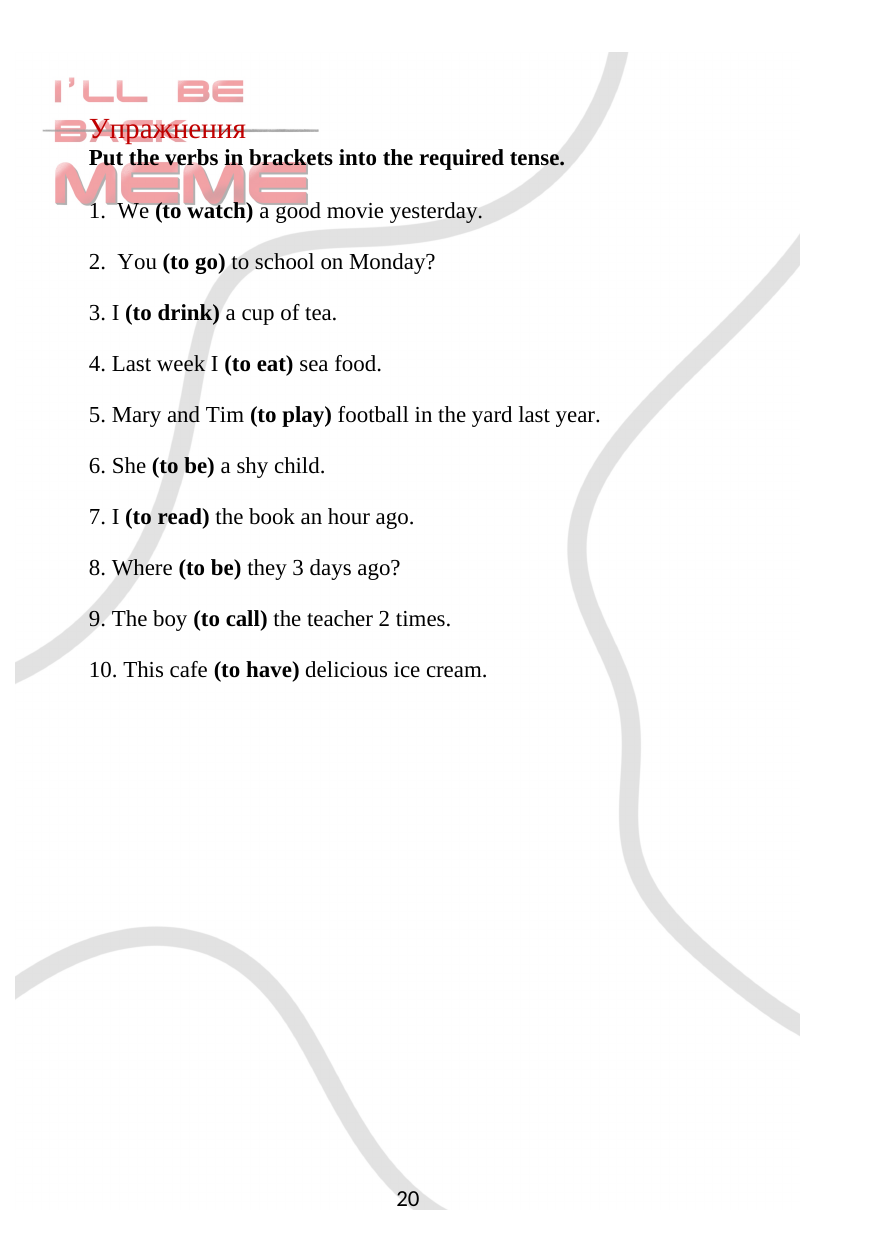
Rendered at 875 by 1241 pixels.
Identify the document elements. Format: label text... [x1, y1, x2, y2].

text 5. Mary and Tim (to play) football in the yard last year. [89, 401, 726, 427]
text 4. Last week I (to eat) sea food. [89, 350, 726, 376]
text 1. We (to watch) a good movie yesterday. [89, 197, 726, 223]
text 6. She (to be) a shy child. [89, 452, 726, 478]
text 2. You (to go) to school on Monday? [89, 248, 726, 274]
text Упражнения [89, 111, 726, 144]
picture [15, 52, 800, 1210]
text 7. I (to read) the book an hour ago. [89, 503, 726, 529]
text 10. This cafe (to have) delicious ice cream. [89, 656, 726, 683]
text Put the verbs in brackets into the required tense. [89, 144, 726, 171]
text 3. I (to drink) a cup of tea. [89, 299, 726, 325]
text 9. The boy (to call) the teacher 2 times. [89, 605, 726, 632]
text 8. Where (to be) they 3 days ago? [89, 554, 726, 581]
